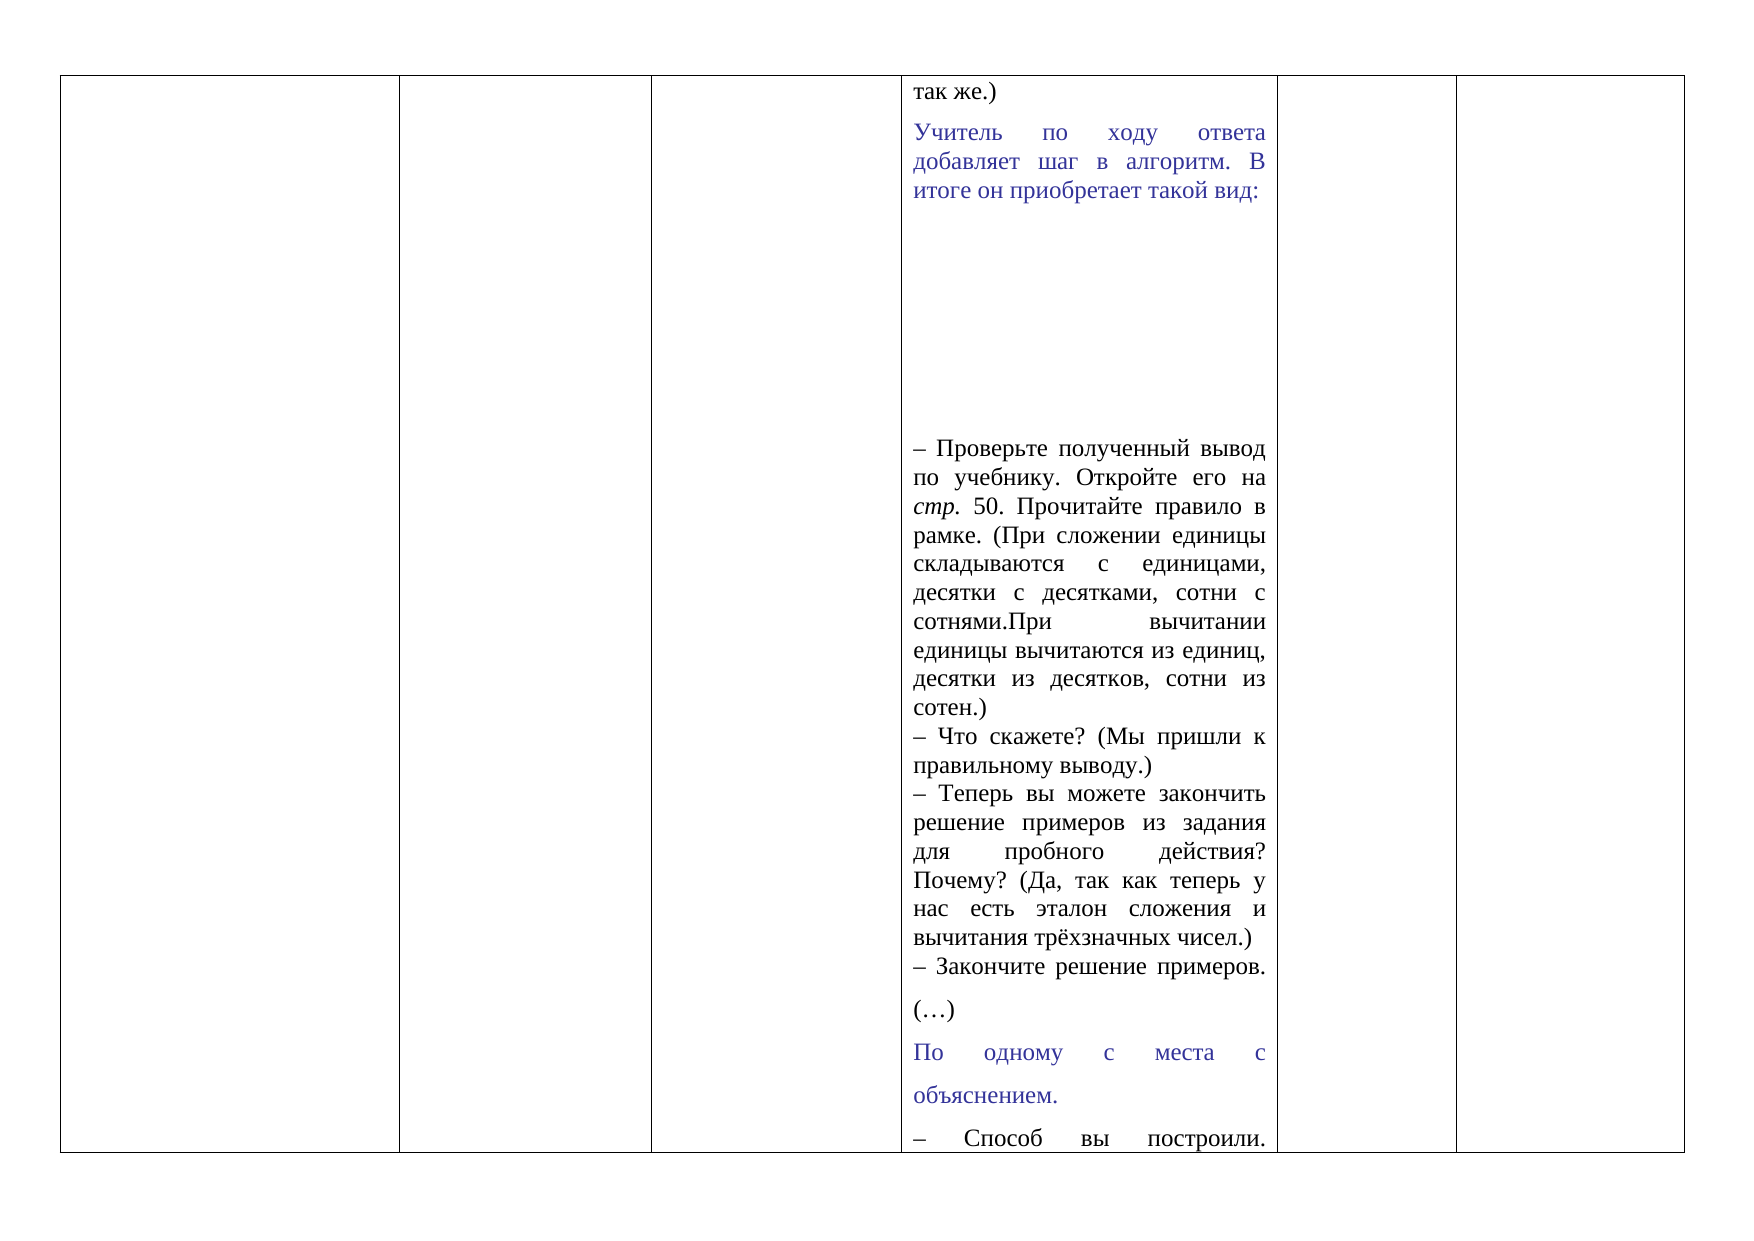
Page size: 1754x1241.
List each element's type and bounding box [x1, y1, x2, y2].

table_cell [61, 76, 399, 1152]
table_cell [1457, 76, 1684, 1152]
table_cell [400, 76, 651, 1152]
table_cell [1278, 76, 1456, 1152]
table_cell [652, 76, 901, 1152]
table_cell [902, 76, 1277, 1152]
